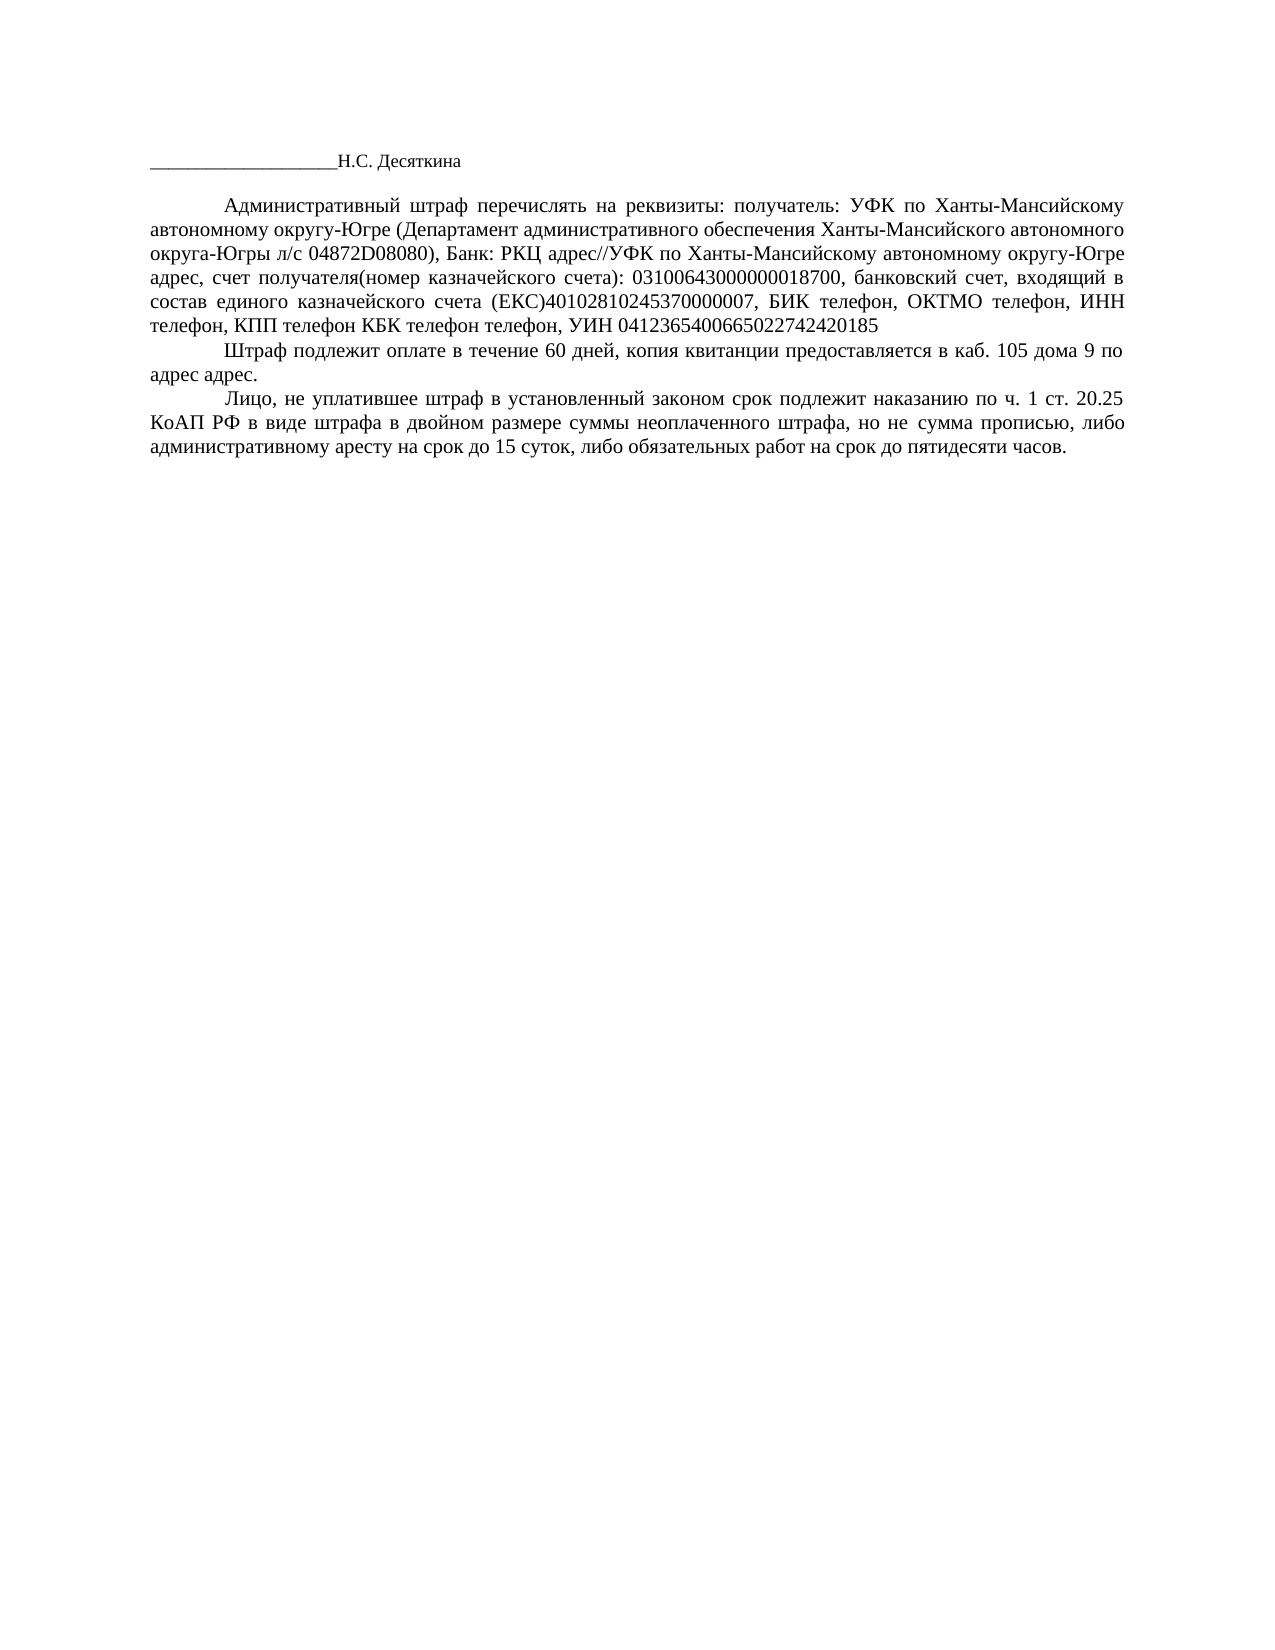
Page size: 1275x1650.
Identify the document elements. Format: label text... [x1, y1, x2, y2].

text Лицо, не уплатившее штраф в установленный законом срок подлежит наказанию по ч. 1 ст. 20.25 КоАП РФ в виде штрафа в двойном размере суммы неоплаченного штрафа, но не сумма прописью, либо административному аресту на срок до 15 суток, либо обязательных работ на срок до пятидесяти часов. [150, 386, 1125, 458]
text ____________________Н.С. Десяткина [150, 150, 1125, 172]
text Штраф подлежит оплате в течение 60 дней, копия квитанции предоставляется в каб. 105 дома 9 по адрес адрес. [150, 337, 1125, 386]
text Административный штраф перечислять на реквизиты: получатель: УФК по Ханты-Мансийскому автономному округу-Югре (Департамент административного обеспечения Ханты-Мансийского автономного округа-Югры л/с 04872D08080), Банк: РКЦ адрес//УФК по Ханты-Мансийскому автономному округу-Югре адрес, счет получателя(номер казначейского счета): 03100643000000018700, банковский счет, входящий в состав единого казначейского счета (ЕКС)40102810245370000007, БИК телефон, ОКТМО телефон, ИНН телефон, КПП телефон КБК телефон телефон, УИН 0412365400665022742420185 [150, 193, 1125, 337]
